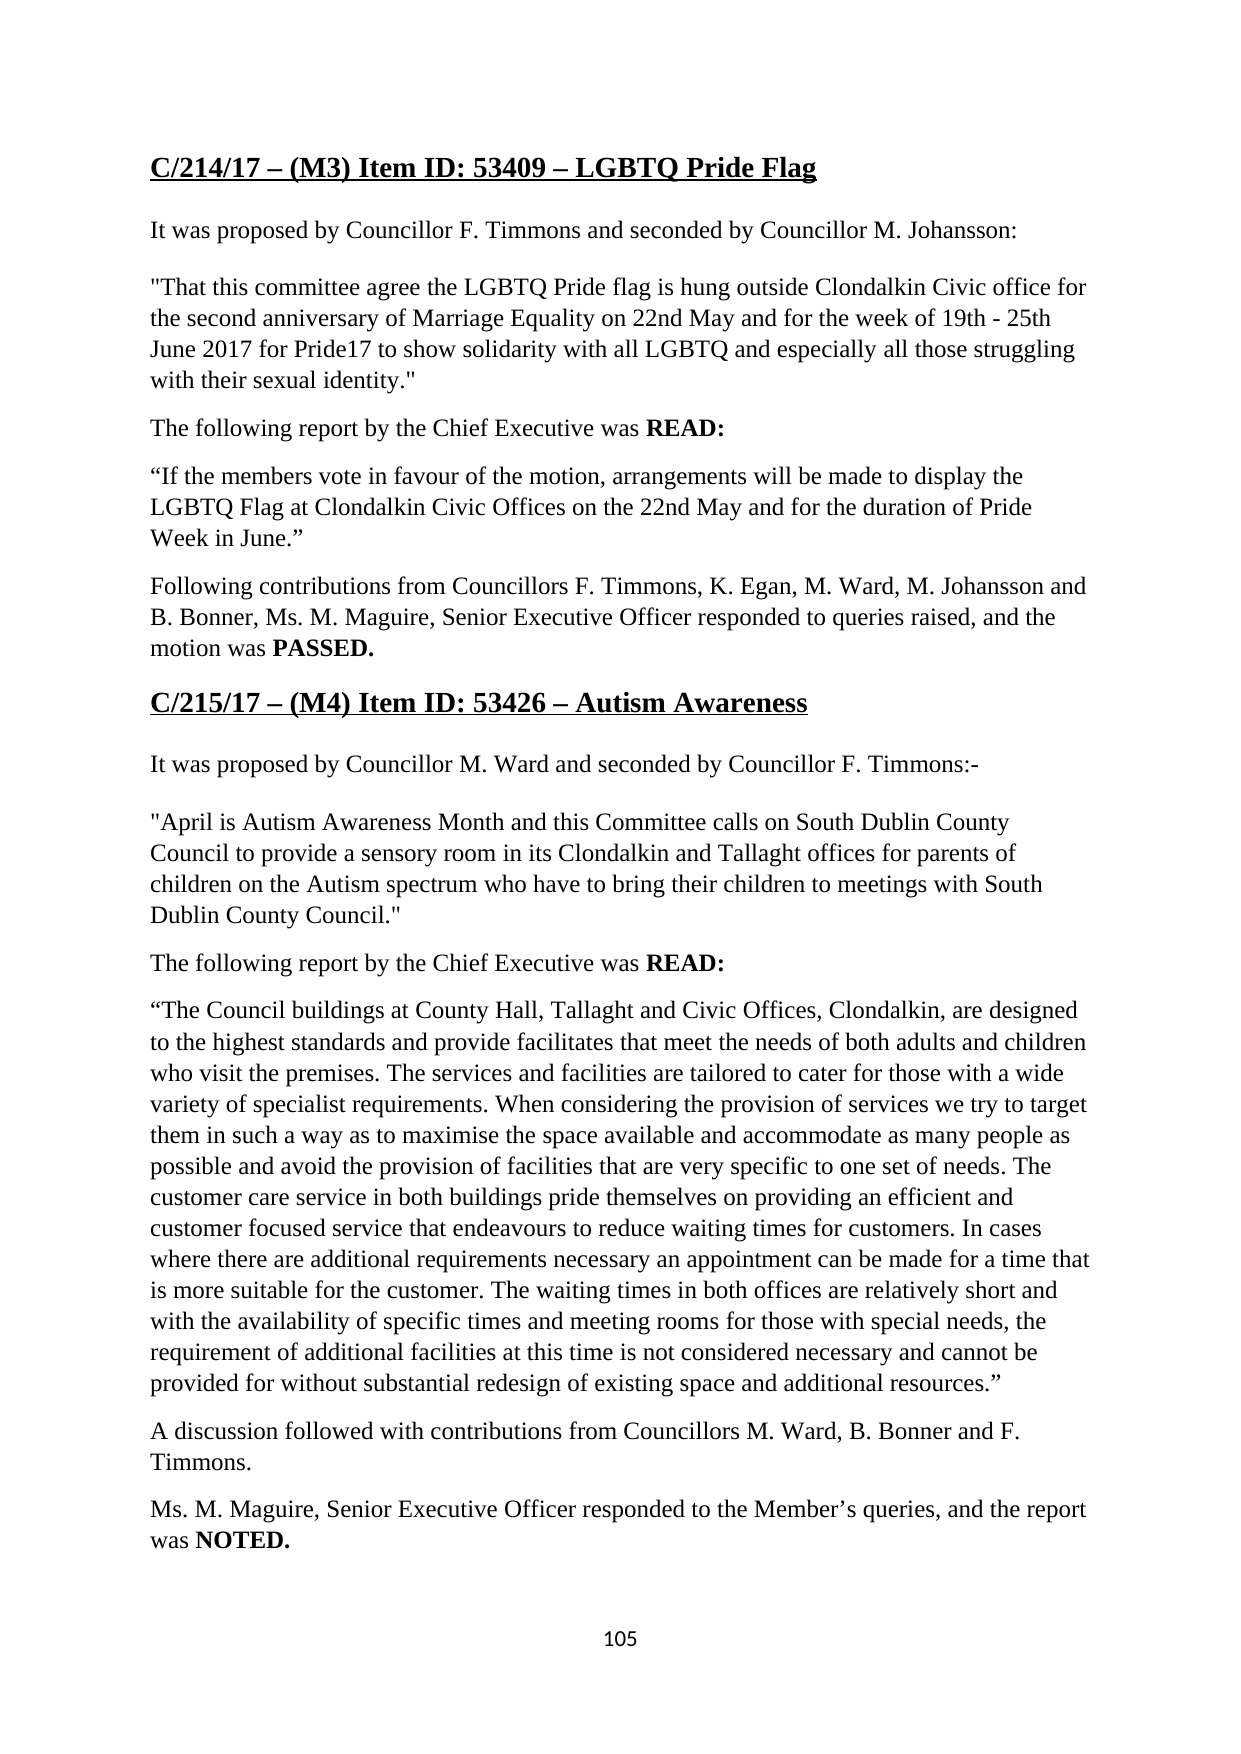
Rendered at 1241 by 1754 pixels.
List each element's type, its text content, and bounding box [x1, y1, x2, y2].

subtitle C/214/17 – (M3) Item ID: 53409 – LGBTQ Pride Flag [150, 150, 1090, 183]
text “If the members vote in favour of the motion, arrangements will be made to display the LGBTQ Flag at Clondalkin Civic Offices on the 22nd May and for the duration of Pride Week in June.” [150, 461, 1090, 552]
text "That this committee agree the LGBTQ Pride flag is hung outside Clondalkin Civic office for the second anniversary of Marriage Equality on 22nd May and for the week of 19th - 25th June 2017 for Pride17 to show solidarity with all LGBTQ and especially all those struggling with their sexual identity." [150, 272, 1090, 394]
text It was proposed by Councillor F. Timmons and seconded by Councillor M. Johansson: [150, 215, 1090, 244]
text It was proposed by Councillor M. Ward and seconded by Councillor F. Timmons:- [150, 749, 1090, 778]
text Ms. M. Maguire, Senior Executive Officer responded to the Member’s queries, and the report was NOTED. [150, 1494, 1090, 1554]
text Following contributions from Councillors F. Timmons, K. Egan, M. Ward, M. Johansson and B. Bonner, Ms. M. Maguire, Senior Executive Officer responded to queries raised, and the motion was PASSED. [150, 571, 1090, 662]
text The following report by the Chief Executive was READ: [150, 948, 1090, 977]
text “The Council buildings at County Hall, Tallaght and Civic Offices, Clondalkin, are designed to the highest standards and provide facilitates that meet the needs of both adults and children who visit the premises. The services and facilities are tailored to cater for those with a wide variety of specialist requirements. When considering the provision of services we try to target them in such a way as to maximise the space available and accommodate as many people as possible and avoid the provision of facilities that are very specific to one set of needs. The customer care service in both buildings pride themselves on providing an efficient and customer focused service that endeavours to reduce waiting times for customers. In cases where there are additional requirements necessary an appointment can be made for a time that is more suitable for the customer. The waiting times in both offices are relatively short and with the availability of specific times and meeting rooms for those with special needs, the requirement of additional facilities at this time is not considered necessary and cannot be provided for without substantial redesign of existing space and additional resources.” [150, 996, 1090, 1397]
text The following report by the Chief Executive was READ: [150, 413, 1090, 442]
text "April is Autism Awareness Month and this Committee calls on South Dublin County Council to provide a sensory room in its Clondalkin and Tallaght offices for parents of children on the Autism spectrum who have to bring their children to meetings with South Dublin County Council." [150, 807, 1090, 929]
text A discussion followed with contributions from Councillors M. Ward, B. Bonner and F. Timmons. [150, 1416, 1090, 1476]
subtitle C/215/17 – (M4) Item ID: 53426 – Autism Awareness [150, 685, 1090, 718]
